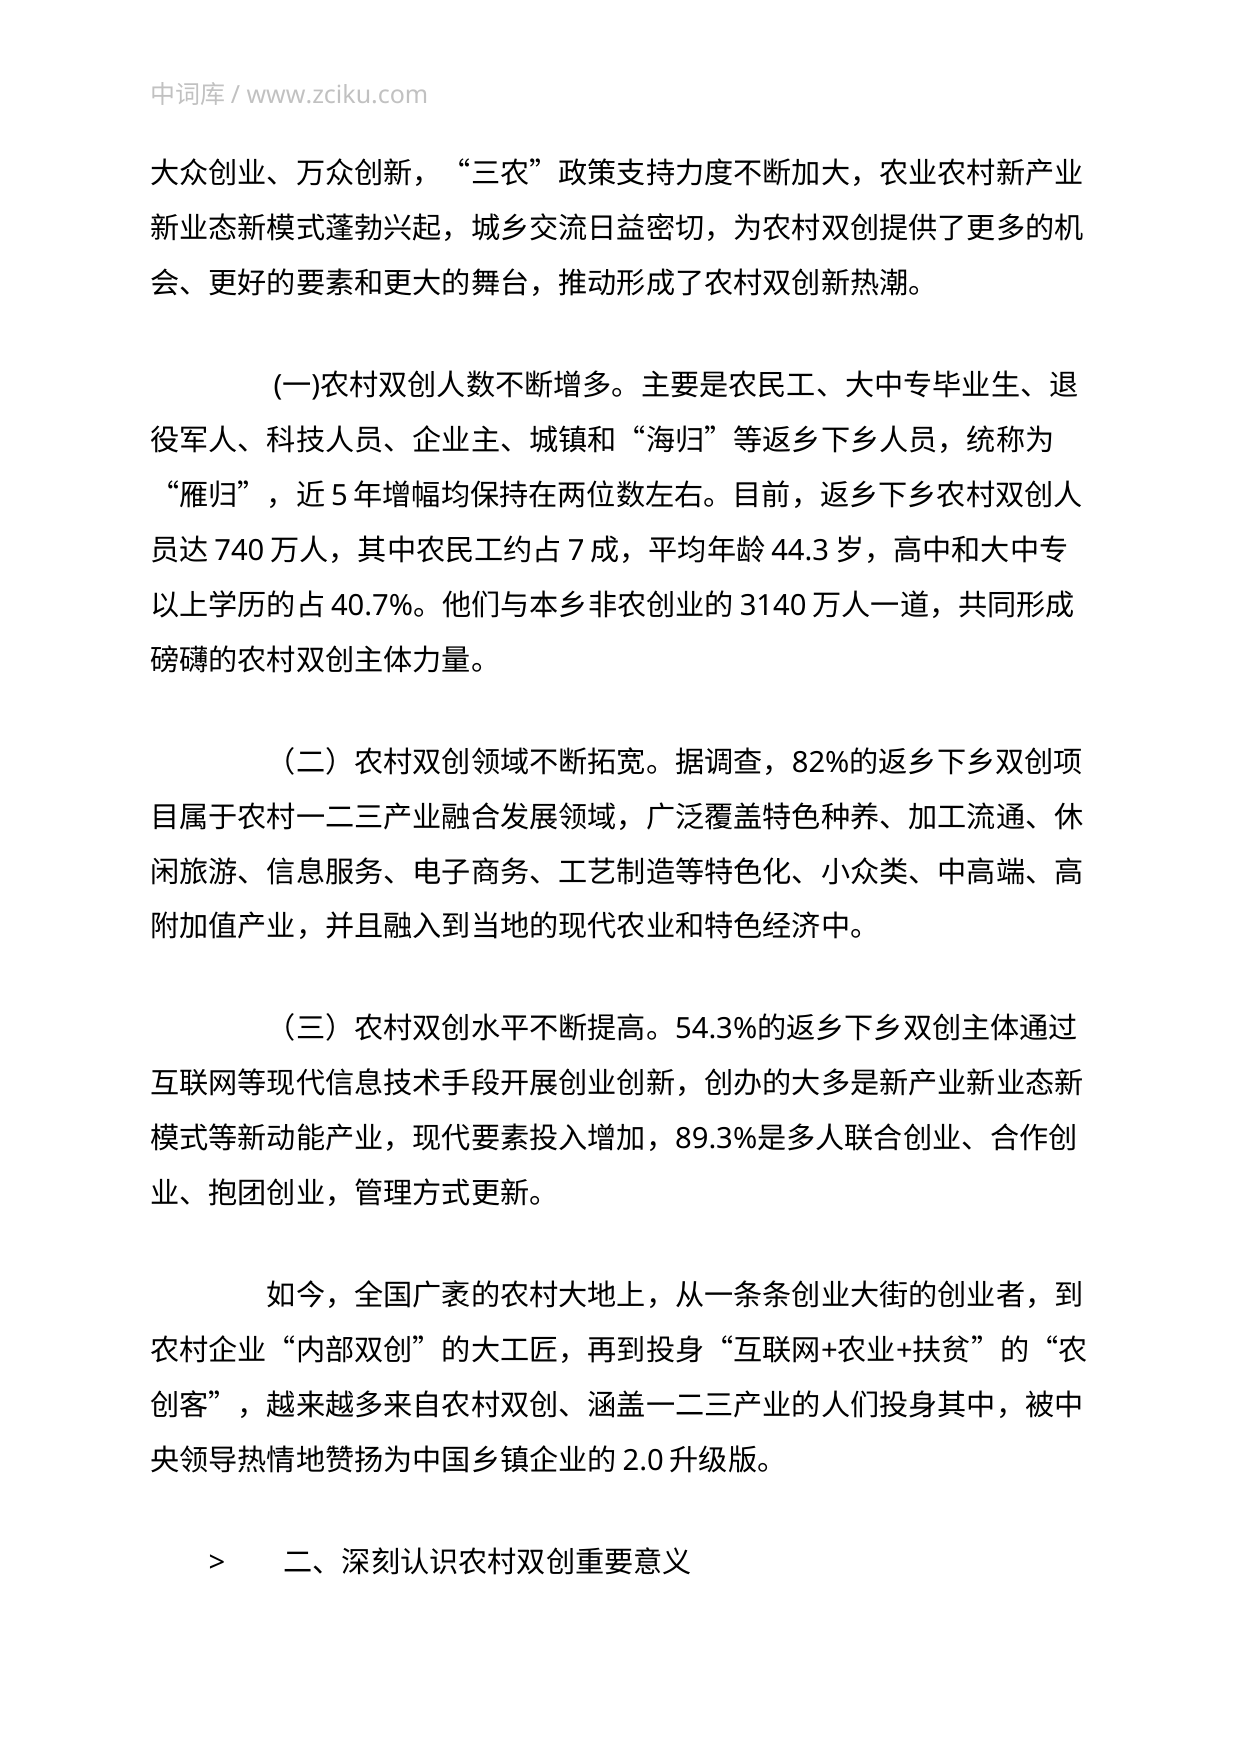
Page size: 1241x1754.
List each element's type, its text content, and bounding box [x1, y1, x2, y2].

text (一)农村双创人数不断增多。主要是农民工、大中专毕业生、退役军人、科技人员、企业主、城镇和“海归”等返乡下乡人员，统称为“雁归”，近5年增幅均保持在两位数左右。目前，返乡下乡农村双创人员达740万人，其中农民工约占7成，平均年龄44.3岁，高中和大中专以上学历的占40.7%。他们与本乡非农创业的3140万人一道，共同形成磅礴的农村双创主体力量。 [150, 362, 1090, 679]
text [150, 150, 1090, 302]
text （三）农村双创水平不断提高。54.3%的返乡下乡双创主体通过互联网等现代信息技术手段开展创业创新，创办的大多是新产业新业态新模式等新动能产业，现代要素投入增加，89.3%是多人联合创业、合作创业、抱团创业，管理方式更新。 [150, 1005, 1090, 1212]
text > 二、深刻认识农村双创重要意义 [150, 1538, 1090, 1581]
text （二）农村双创领域不断拓宽。据调查，82%的返乡下乡双创项目属于农村一二三产业融合发展领域，广泛覆盖特色种养、加工流通、休闲旅游、信息服务、电子商务、工艺制造等特色化、小众类、中高端、高附加值产业，并且融入到当地的现代农业和特色经济中。 [150, 738, 1090, 945]
text 如今，全国广袤的农村大地上，从一条条创业大街的创业者，到农村企业“内部双创”的大工匠，再到投身“互联网+农业+扶贫”的“农创客”，越来越多来自农村双创、涵盖一二三产业的人们投身其中，被中央领导热情地赞扬为中国乡镇企业的2.0升级版。 [150, 1271, 1090, 1479]
